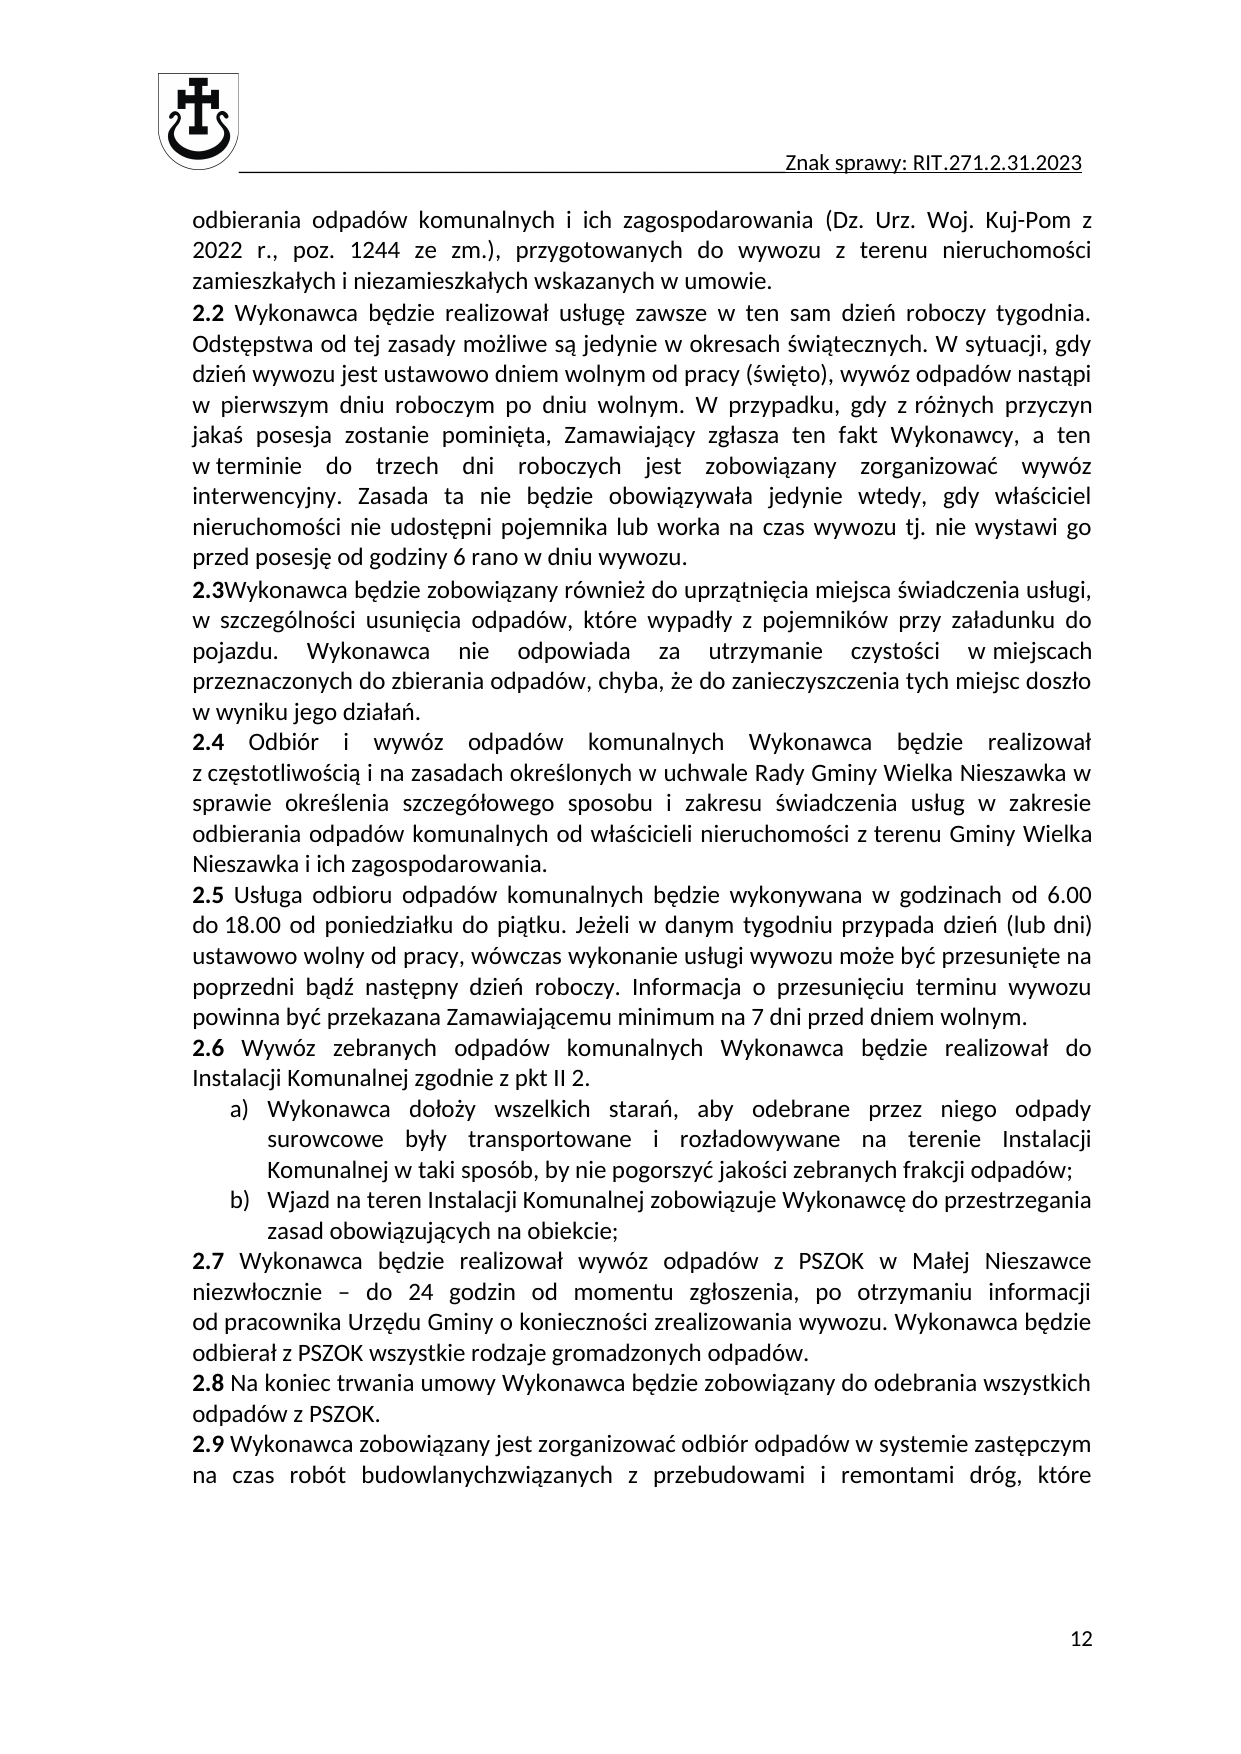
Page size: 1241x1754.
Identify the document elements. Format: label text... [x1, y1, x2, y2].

picture [158, 73, 239, 170]
list Wjazd na teren Instalacji Komunalnej zobowiązuje Wykonawcę do przestrzegania zasad obowiązujących na obiekcie; [229, 1184, 1093, 1245]
text odbierania odpadów komunalnych i ich zagospodarowania (Dz. Urz. Woj. Kuj-Pom z 2022 r., poz. 1244 ze zm.), przygotowanych do wywozu z terenu nieruchomości zamieszkałych i niezamieszkałych wskazanych w umowie. [192, 204, 1093, 295]
text 2.3Wykonawca będzie zobowiązany również do uprzątnięcia miejsca świadczenia usługi, w szczególności usunięcia odpadów, które wypadły z pojemników przy załadunku do pojazdu. Wykonawca nie odpowiada za utrzymanie czystości w miejscach przeznaczonych do zbierania odpadów, chyba, że do zanieczyszczenia tych miejsc doszło w wyniku jego działań. [192, 574, 1093, 727]
text 2.2 Wykonawca będzie realizował usługę zawsze w ten sam dzień roboczy tygodnia. Odstępstwa od tej zasady możliwe są jedynie w okresach świątecznych. W sytuacji, gdy dzień wywozu jest ustawowo dniem wolnym od pracy (święto), wywóz odpadów nastąpi w pierwszym dniu roboczym po dniu wolnym. W przypadku, gdy z różnych przyczyn jakaś posesja zostanie pominięta, Zamawiający zgłasza ten fakt Wykonawcy, a ten w terminie do trzech dni roboczych jest zobowiązany zorganizować wywóz interwencyjny. Zasada ta nie będzie obowiązywała jedynie wtedy, gdy właściciel nieruchomości nie udostępni pojemnika lub worka na czas wywozu tj. nie wystawi go przed posesję od godziny 6 rano w dniu wywozu. [192, 297, 1093, 572]
list Wykonawca dołoży wszelkich starań, aby odebrane przez niego odpady surowcowe były transportowane i rozładowywane na terenie Instalacji Komunalnej w taki sposób, by nie pogorszyć jakości zebranych frakcji odpadów; [229, 1093, 1093, 1184]
text 2.8 Na koniec trwania umowy Wykonawca będzie zobowiązany do odebrania wszystkich odpadów z PSZOK. [192, 1367, 1093, 1428]
text 2.5 Usługa odbioru odpadów komunalnych będzie wykonywana w godzinach od 6.00 do 18.00 od poniedziałku do piątku. Jeżeli w danym tygodniu przypada dzień (lub dni) ustawowo wolny od pracy, wówczas wykonanie usługi wywozu może być przesunięte na poprzedni bądź następny dzień roboczy. Informacja o przesunięciu terminu wywozu powinna być przekazana Zamawiającemu minimum na 7 dni przed dniem wolnym. [192, 879, 1093, 1032]
text 2.6 Wywóz zebranych odpadów komunalnych Wykonawca będzie realizował do Instalacji Komunalnej zgodnie z pkt II 2. [192, 1032, 1093, 1093]
text 2.7 Wykonawca będzie realizował wywóz odpadów z PSZOK w Małej Nieszawce niezwłocznie – do 24 godzin od momentu zgłoszenia, po otrzymaniu informacji od pracownika Urzędu Gminy o konieczności zrealizowania wywozu. Wykonawca będzie odbierał z PSZOK wszystkie rodzaje gromadzonych odpadów. [192, 1245, 1093, 1367]
text 2.4 Odbiór i wywóz odpadów komunalnych Wykonawca będzie realizował z częstotliwością i na zasadach określonych w uchwale Rady Gminy Wielka Nieszawka w sprawie określenia szczegółowego sposobu i zakresu świadczenia usług w zakresie odbierania odpadów komunalnych od właścicieli nieruchomości z terenu Gminy Wielka Nieszawka i ich zagospodarowania. [192, 727, 1093, 879]
